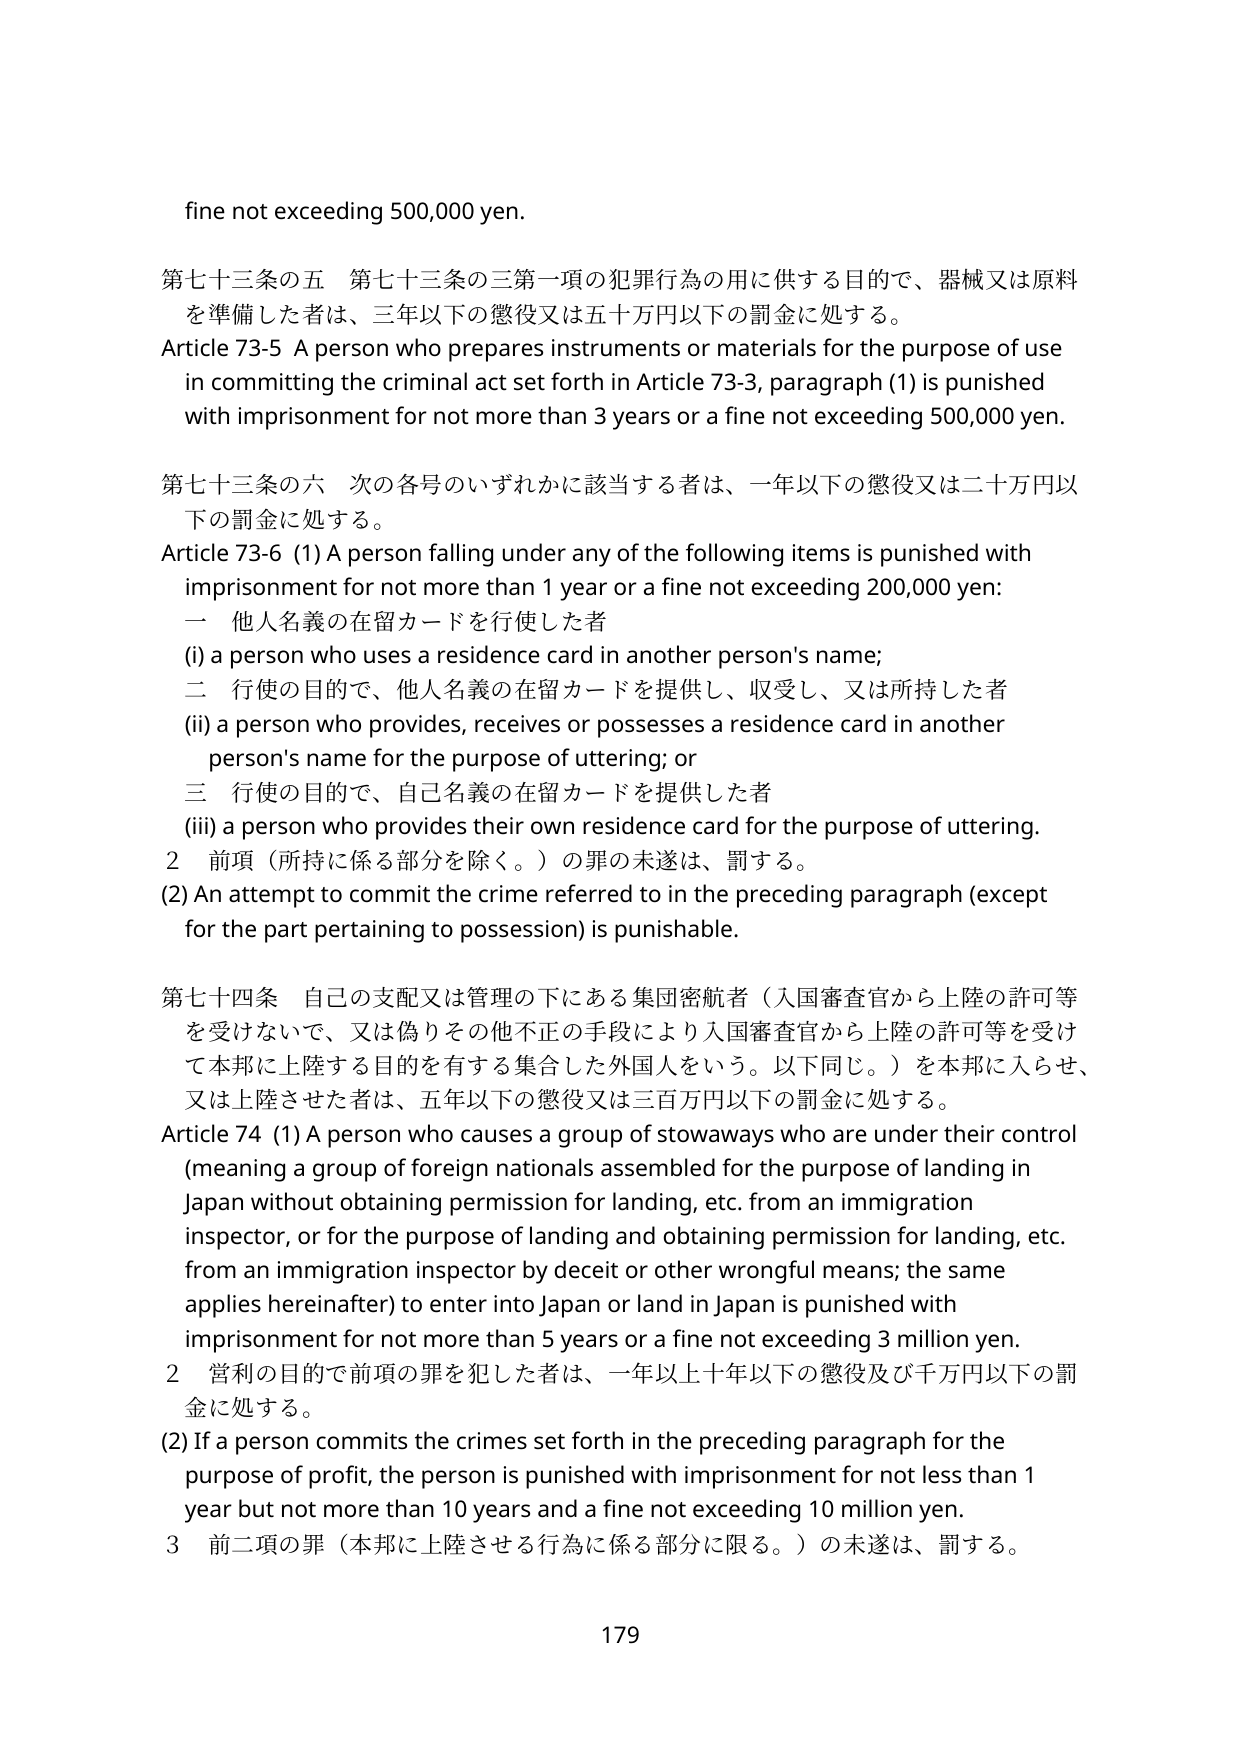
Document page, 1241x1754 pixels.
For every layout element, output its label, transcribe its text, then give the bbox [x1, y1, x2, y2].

text (iii) a person who provides their own residence card for the purpose of uttering. [184, 809, 1079, 843]
text Article 73-6 (1) A person falling under any of the following items is punished with imprisonment for not more than 1 year or a fine not exceeding 200,000 yen: [161, 535, 1079, 604]
text 第七十三条の五 第七十三条の三第一項の犯罪行為の用に供する目的で、器械又は原料を準備した者は、三年以下の懲役又は五十万円以下の罰金に処する。 [161, 262, 1079, 330]
text ２ 前項（所持に係る部分を除く。）の罪の未遂は、罰する。 [161, 843, 1079, 877]
text (2) If a person commits the crimes set forth in the preceding paragraph for the purpose of profit, the person is punished with imprisonment for not less than 1 year but not more than 10 years and a fine not exceeding 10 million yen. [161, 1424, 1079, 1526]
text 一 他人名義の在留カードを行使した者 [184, 604, 1079, 638]
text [161, 194, 1079, 228]
text (2) An attempt to commit the crime referred to in the preceding paragraph (except for the part pertaining to possession) is punishable. [161, 877, 1079, 945]
text Article 73-5 A person who prepares instruments or materials for the purpose of use in committing the criminal act set forth in Article 73-3, paragraph (1) is punished with imprisonment for not more than 3 years or a fine not exceeding 500,000 yen. [161, 330, 1079, 433]
text 第七十三条の六 次の各号のいずれかに該当する者は、一年以下の懲役又は二十万円以下の罰金に処する。 [161, 467, 1079, 535]
text ２ 営利の目的で前項の罪を犯した者は、一年以上十年以下の懲役及び千万円以下の罰金に処する。 [161, 1355, 1079, 1424]
text 二 行使の目的で、他人名義の在留カードを提供し、収受し、又は所持した者 [184, 672, 1079, 706]
text Article 74 (1) A person who causes a group of stowaways who are under their control (meaning a group of foreign nationals assembled for the purpose of landing in Japan without obtaining permission for landing, etc. from an immigration inspector, or for the purpose of landing and obtaining permission for landing, etc. from an immigration inspector by deceit or other wrongful means; the same applies hereinafter) to enter into Japan or land in Japan is punished with imprisonment for not more than 5 years or a fine not exceeding 3 million yen. [161, 1116, 1079, 1355]
text 第七十四条 自己の支配又は管理の下にある集団密航者（入国審査官から上陸の許可等を受けないで、又は偽りその他不正の手段により入国審査官から上陸の許可等を受けて本邦に上陸する目的を有する集合した外国人をいう。以下同じ。）を本邦に入らせ、又は上陸させた者は、五年以下の懲役又は三百万円以下の罰金に処する。 [161, 979, 1079, 1116]
text 三 行使の目的で、自己名義の在留カードを提供した者 [184, 774, 1079, 809]
text (ii) a person who provides, receives or possesses a residence card in another person's name for the purpose of uttering; or [184, 706, 1079, 774]
text ３ 前二項の罪（本邦に上陸させる行為に係る部分に限る。）の未遂は、罰する。 [161, 1526, 1079, 1560]
text (i) a person who uses a residence card in another person's name; [184, 638, 1079, 672]
